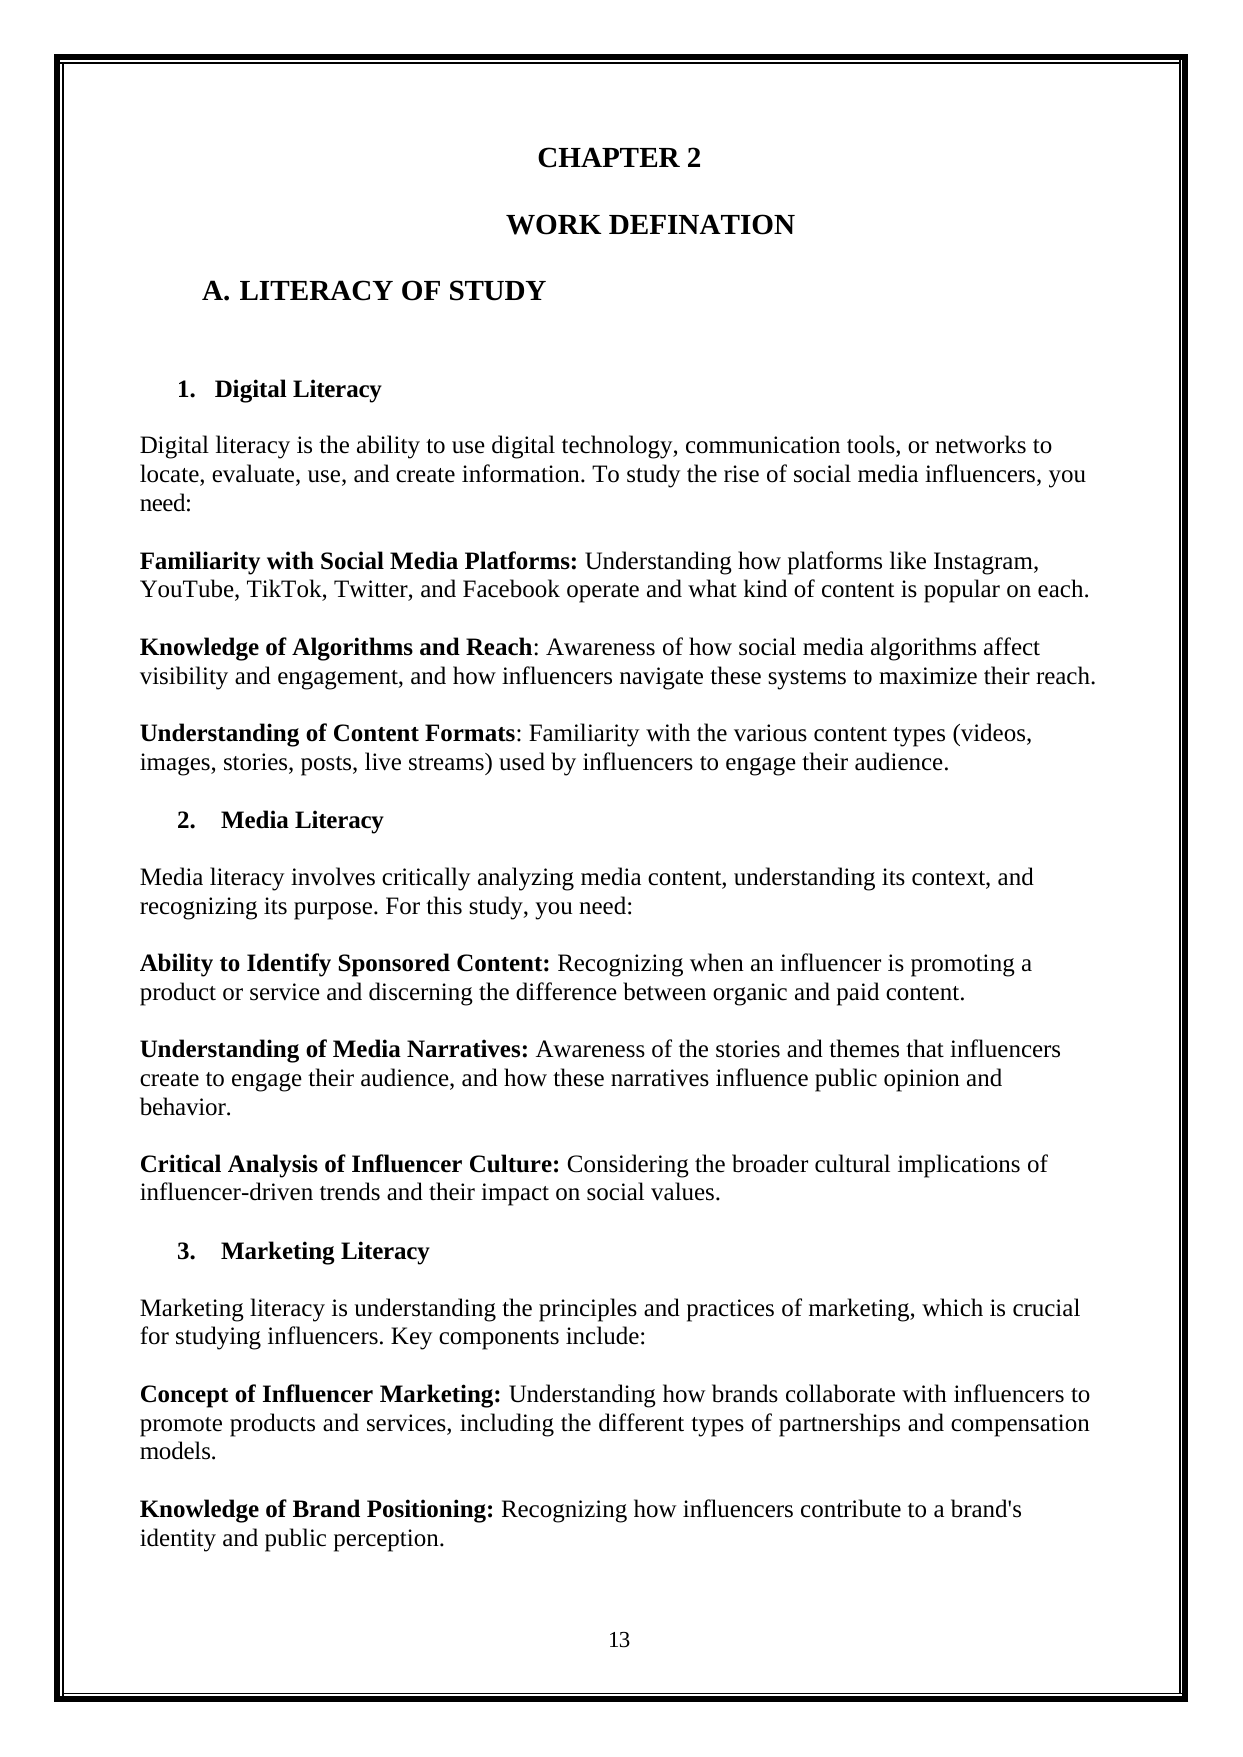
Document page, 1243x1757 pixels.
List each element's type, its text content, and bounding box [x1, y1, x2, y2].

text Digital literacy is the ability to use digital technology, communication tools, or networks to locate, evaluate, use, and create information. To study the rise of social media influencers, you need: [139, 430, 1097, 517]
text Understanding of Content Formats: Familiarity with the various content types (videos, images, stories, posts, live streams) used by influencers to engage their audience. [139, 718, 1097, 776]
subtitle CHAPTER 2 WORK DEFINATION [506, 140, 795, 241]
text Knowledge of Algorithms and Reach: Awareness of how social media algorithms affect visibility and engagement, and how influencers navigate these systems to maximize their reach. [139, 632, 1098, 689]
text Media literacy involves critically analyzing media content, understanding its context, and recognizing its purpose. For this study, you need: [139, 862, 1097, 919]
text Familiarity with Social Media Platforms: Understanding how platforms like Instagram, YouTube, TikTok, Twitter, and Facebook operate and what kind of content is popular on each. [139, 546, 1097, 603]
text Concept of Influencer Marketing: Understanding how brands collaborate with influencers to promote products and services, including the different types of partnerships and compensation models. [139, 1379, 1091, 1465]
list LITERACY OF STUDY [202, 274, 1111, 307]
subtitle Media Literacy [177, 806, 1111, 834]
text Ability to Identify Sponsored Content: Recognizing when an influencer is promoting a product or service and discerning the difference between organic and paid content. [139, 948, 1097, 1006]
text Marketing literacy is understanding the principles and practices of marketing, which is crucial for studying influencers. Key components include: [139, 1293, 1097, 1350]
text Understanding of Media Narratives: Awareness of the stories and themes that influencers create to engage their audience, and how these narratives influence public opinion and behavior. [139, 1034, 1089, 1121]
text Knowledge of Brand Positioning: Recognizing how influencers contribute to a brand's identity and public perception. [139, 1494, 1089, 1551]
text Critical Analysis of Influencer Culture: Considering the broader cultural implications of influencer-driven trends and their impact on social values. [139, 1150, 1049, 1206]
subtitle Digital Literacy [177, 374, 1111, 403]
subtitle Marketing Literacy [177, 1236, 1111, 1265]
